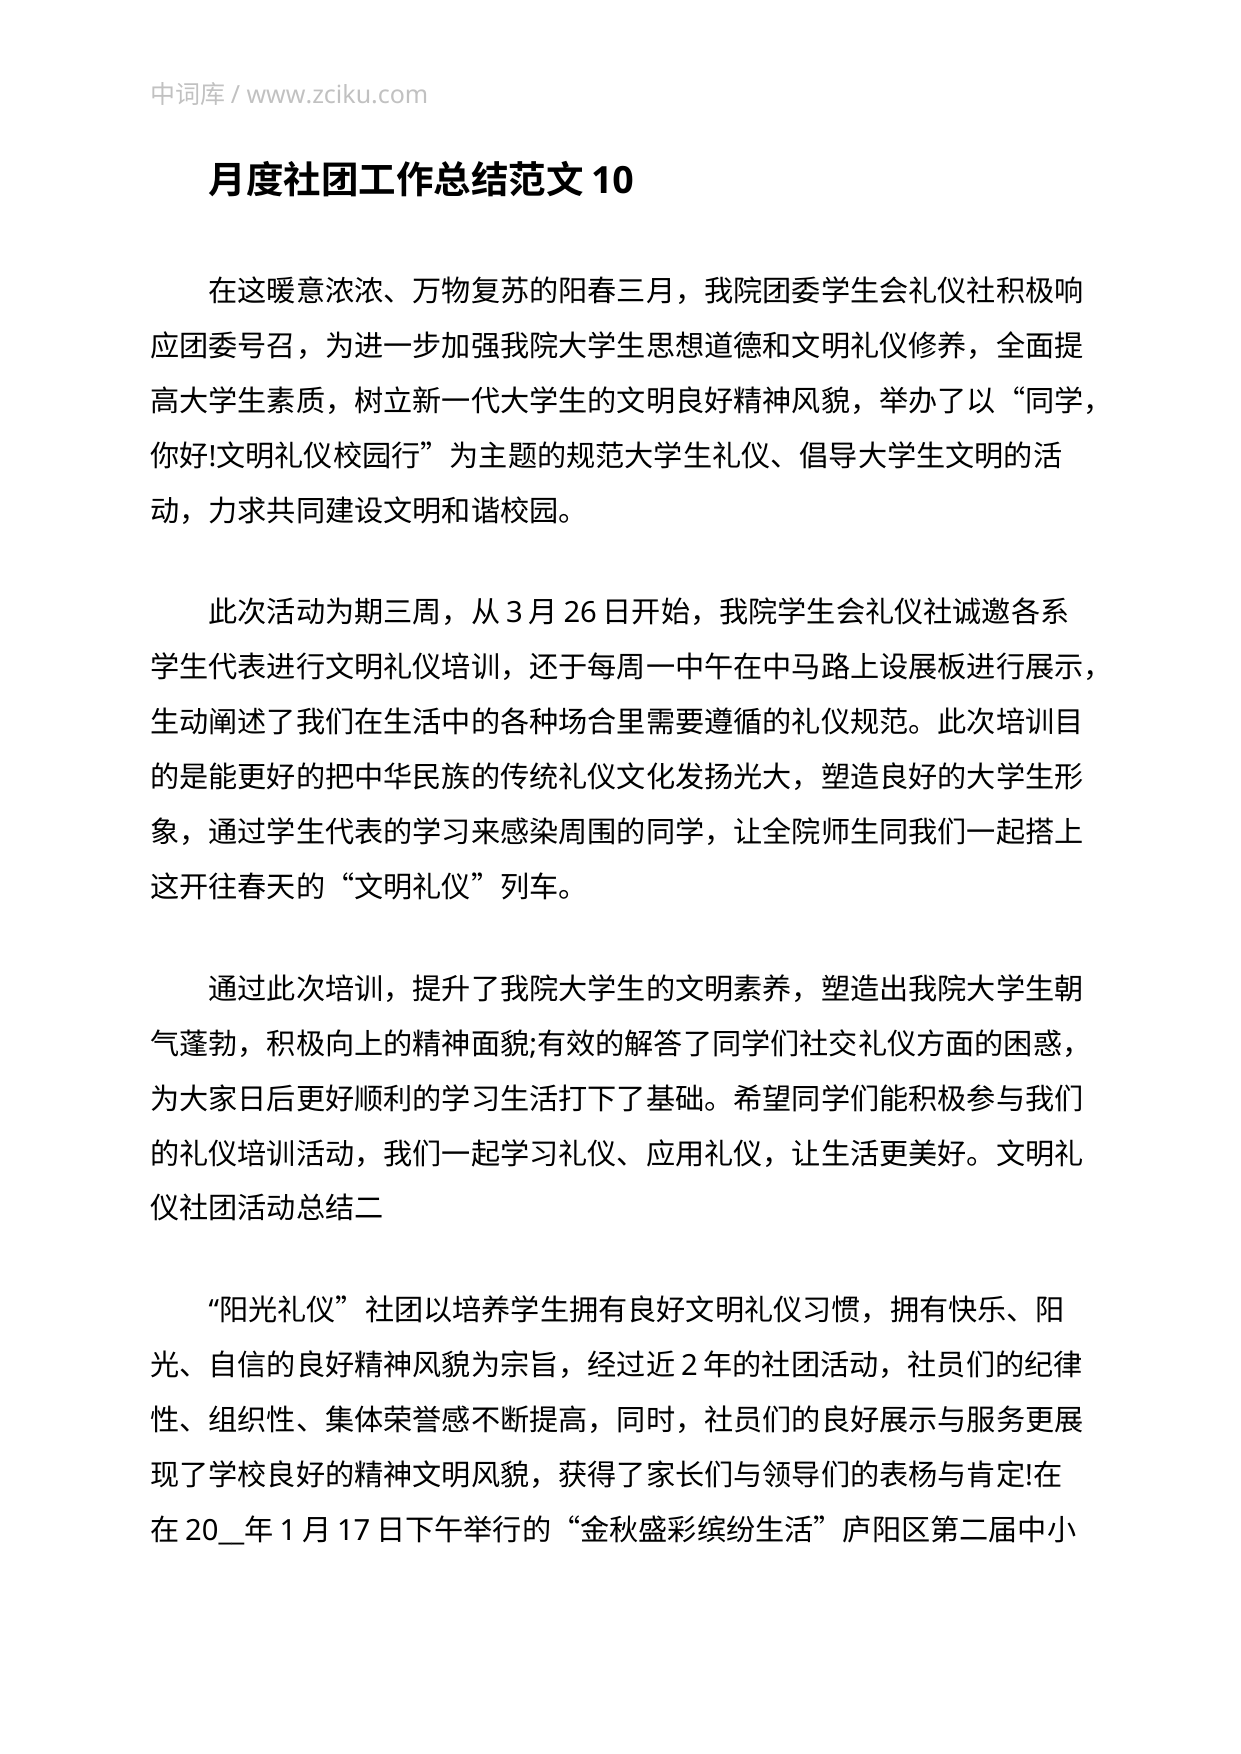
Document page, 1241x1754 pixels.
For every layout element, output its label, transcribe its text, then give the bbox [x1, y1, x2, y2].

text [150, 1287, 1090, 1549]
text 此次活动为期三周，从3月26日开始，我院学生会礼仪社诚邀各系学生代表进行文明礼仪培训，还于每周一中午在中马路上设展板进行展示，生动阐述了我们在生活中的各种场合里需要遵循的礼仪规范。此次培训目的是能更好的把中华民族的传统礼仪文化发扬光大，塑造良好的大学生形象，通过学生代表的学习来感染周围的同学，让全院师生同我们一起搭上这开往春天的“文明礼仪”列车。 [150, 589, 1090, 906]
text 在这暖意浓浓、万物复苏的阳春三月，我院团委学生会礼仪社积极响应团委号召，为进一步加强我院大学生思想道德和文明礼仪修养，全面提高大学生素质，树立新一代大学生的文明良好精神风貌，举办了以“同学，你好!文明礼仪校园行”为主题的规范大学生礼仪、倡导大学生文明的活动，力求共同建设文明和谐校园。 [150, 268, 1090, 529]
text 月度社团工作总结范文10 [150, 150, 1090, 204]
text 通过此次培训，提升了我院大学生的文明素养，塑造出我院大学生朝气蓬勃，积极向上的精神面貌;有效的解答了同学们社交礼仪方面的困惑，为大家日后更好顺利的学习生活打下了基础。希望同学们能积极参与我们的礼仪培训活动，我们一起学习礼仪、应用礼仪，让生活更美好。文明礼仪社团活动总结二 [150, 965, 1090, 1227]
